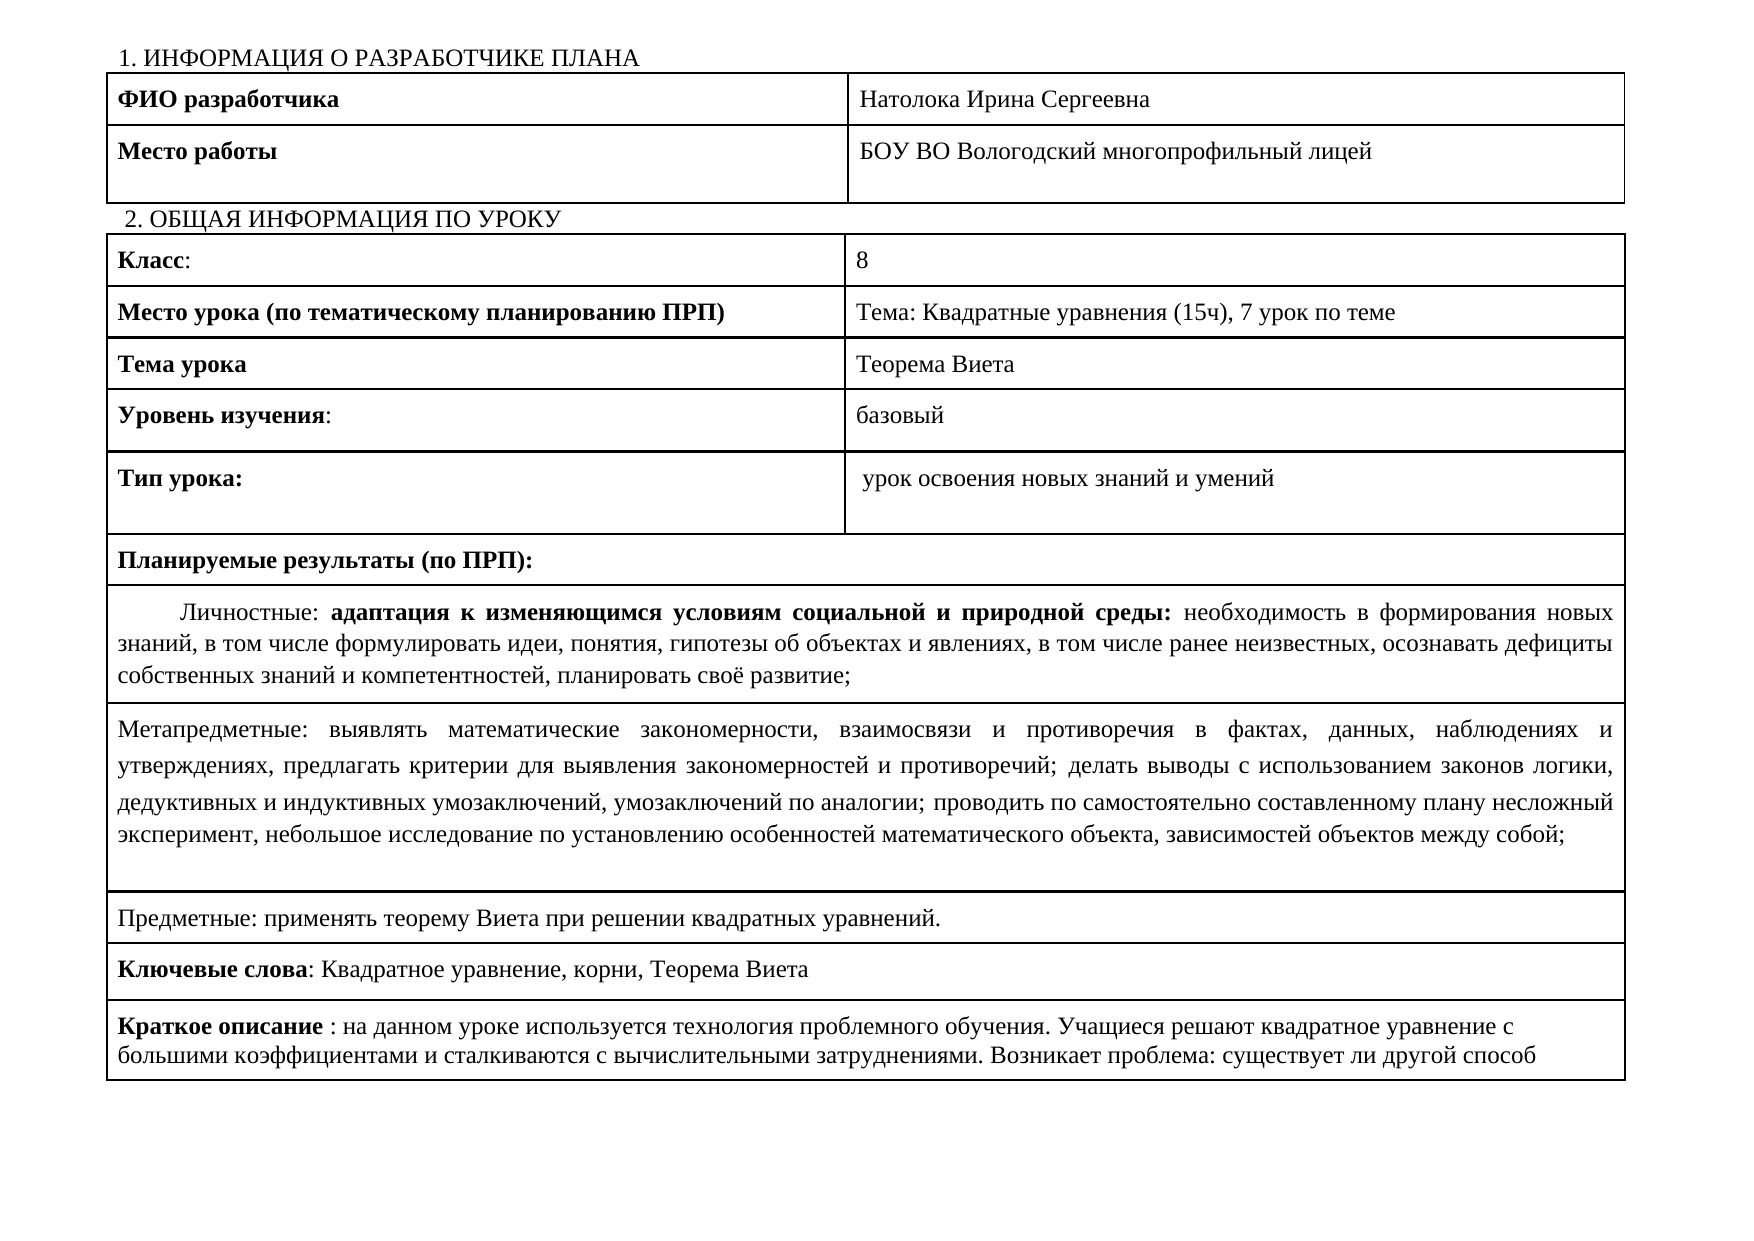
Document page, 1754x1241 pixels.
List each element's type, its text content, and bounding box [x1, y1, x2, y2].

table_cell Личностные: адаптация к изменяющимся условиям социальной и природной среды: необходимость в формирования новых знаний, в том числе формулировать идеи, понятия, гипотезы об объектах и явлениях, в том числе ранее неизвестных, осознавать дефициты собственных знаний и компетентностей, планировать своё развитие; [108, 586, 1624, 702]
table_cell Планируемые результаты (по ПРП): [108, 535, 1624, 584]
table_header Натолока Ирина Сергеевна [849, 74, 1624, 124]
text 2. ОБЩАЯ ИНФОРМАЦИЯ ПО УРОКУ [118, 204, 1636, 233]
table_cell Теорема Виета [846, 339, 1624, 388]
table_cell Метапредметные: выявлять математические закономерности, взаимосвязи и противоречия в фактах, данных, наблюдениях и утверждениях, предлагать критерии для выявления закономерностей и противоречий; делать выводы с использованием законов логики, дедуктивных и индуктивных умозаключений, умозаключений по аналогии; проводить по самостоятельно составленному плану несложный эксперимент, небольшое исследование по установлению особенностей математического объекта, зависимостей объектов между собой; [108, 704, 1624, 890]
table_header ФИО разработчика [108, 74, 847, 124]
table_cell Ключевые слова: Квадратное уравнение, корни, Теорема Виета [108, 944, 1624, 998]
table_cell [108, 1001, 1624, 1079]
table_cell Тип урока: [108, 453, 844, 532]
table_cell Место урока (по тематическому планированию ПРП) [108, 287, 844, 336]
table_cell базовый [846, 390, 1624, 450]
text 1. ИНФОРМАЦИЯ О РАЗРАБОТЧИКЕ ПЛАНА [118, 43, 1636, 72]
table_header Класс: [108, 235, 844, 285]
table_cell Место работы [108, 126, 847, 202]
table_cell Тема: Квадратные уравнения (15ч), 7 урок по теме [846, 287, 1624, 336]
table_cell БОУ ВО Вологодский многопрофильный лицей [849, 126, 1624, 202]
table_cell Предметные: применять теорему Виета при решении квадратных уравнений. [108, 893, 1624, 942]
table_cell Уровень изучения: [108, 390, 844, 450]
table_cell Тема урока [108, 339, 844, 388]
table_header 8 [846, 235, 1624, 285]
table_cell урок освоения новых знаний и умений [846, 453, 1624, 532]
